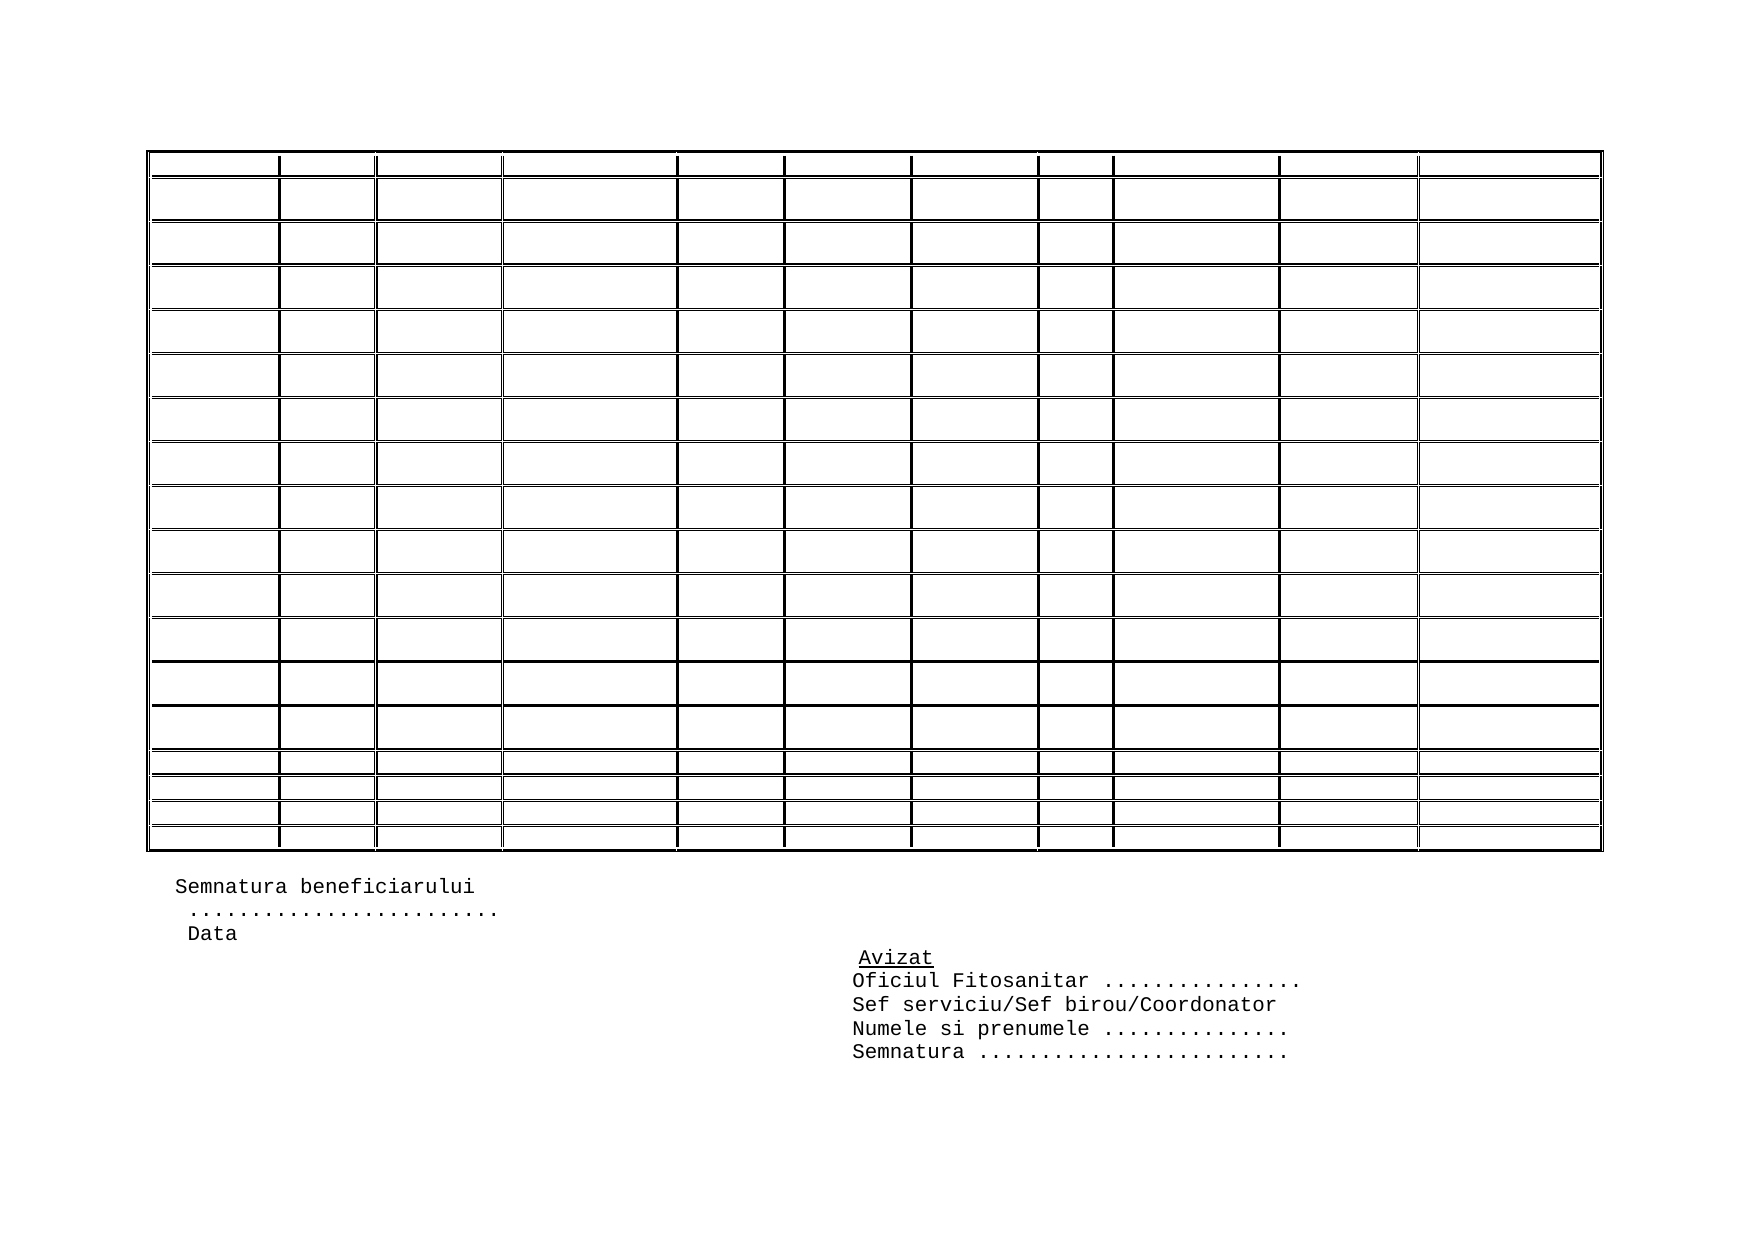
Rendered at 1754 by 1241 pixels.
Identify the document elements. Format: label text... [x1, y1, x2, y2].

table_cell [378, 267, 501, 307]
table_cell [679, 619, 783, 660]
table_cell [378, 355, 501, 396]
table_cell [1281, 179, 1417, 219]
table_cell [679, 355, 783, 396]
table_cell [1115, 802, 1278, 824]
table_cell [150, 748, 278, 773]
table_cell [1040, 619, 1112, 660]
table_cell [504, 267, 676, 307]
table_cell [1115, 777, 1278, 798]
table_cell [504, 752, 676, 773]
table_cell [1115, 707, 1278, 748]
table_cell [1419, 153, 1600, 175]
table_cell [504, 355, 676, 396]
table_cell [1115, 179, 1278, 219]
table_cell [504, 663, 676, 704]
table_cell [677, 827, 784, 849]
table_cell [1281, 575, 1417, 616]
table_cell [1115, 399, 1278, 439]
table_cell [913, 399, 1037, 439]
table_cell [1040, 267, 1112, 307]
table_cell [281, 179, 374, 219]
table_cell [504, 443, 676, 484]
text Data [150, 923, 1604, 947]
table_cell [378, 619, 501, 660]
table_cell [504, 531, 676, 572]
table_cell [786, 707, 910, 748]
table_cell [1281, 223, 1417, 263]
table_cell [1281, 707, 1417, 748]
table_cell [679, 311, 783, 351]
table_cell [1281, 619, 1417, 660]
table_cell [504, 777, 676, 798]
table_cell [150, 660, 278, 704]
table_cell [281, 223, 374, 263]
table_cell [150, 799, 278, 824]
table_cell [1420, 773, 1601, 798]
table_cell [913, 179, 1037, 219]
table_cell [1115, 487, 1278, 528]
table_cell [281, 311, 374, 351]
table_cell [1420, 799, 1601, 824]
table_cell [378, 707, 501, 748]
table_cell [281, 443, 374, 484]
table_cell [1040, 663, 1112, 704]
table_cell [1115, 223, 1278, 263]
table_cell [378, 223, 501, 263]
table_cell [1420, 440, 1601, 484]
table_cell [281, 531, 374, 572]
table_cell [504, 179, 676, 219]
table_cell [504, 223, 676, 263]
table_cell [913, 487, 1037, 528]
table_cell [281, 355, 374, 396]
table_cell [279, 824, 376, 849]
table_cell [1040, 355, 1112, 396]
table_cell [503, 152, 677, 175]
table_cell [1281, 267, 1417, 307]
table_cell [1420, 704, 1600, 748]
table_cell [281, 399, 374, 439]
table_cell [281, 802, 374, 824]
table_cell [911, 827, 1038, 849]
table_cell [378, 487, 501, 528]
table_cell [786, 777, 910, 798]
table_cell [913, 777, 1037, 798]
table_cell [1040, 399, 1112, 439]
table_cell [913, 267, 1037, 307]
table_cell [150, 153, 279, 175]
text Avizat Oficiul Fitosanitar ................ Sef serviciu/Sef birou/Coordonator Numele si prenumele ............... Semnatura ......................... [150, 947, 1604, 1065]
table_cell [281, 575, 374, 616]
table_cell [1281, 777, 1417, 798]
table_cell [786, 311, 910, 351]
table_cell [1281, 399, 1417, 439]
table_cell [281, 777, 374, 798]
table_cell [786, 663, 910, 704]
table_cell [913, 707, 1037, 748]
table_cell [1040, 223, 1112, 263]
table_cell [504, 575, 676, 616]
table_cell [1115, 311, 1278, 351]
table_cell [786, 443, 910, 484]
table_cell [786, 619, 910, 660]
table_cell [913, 802, 1037, 824]
table_cell [786, 399, 910, 439]
table_cell [150, 351, 278, 396]
table_cell [150, 704, 278, 748]
table_cell [913, 663, 1037, 704]
table_cell [913, 752, 1037, 773]
table_cell [148, 824, 279, 849]
table_cell [504, 802, 676, 824]
table_cell [378, 777, 501, 798]
table_cell [1115, 443, 1278, 484]
table_cell [504, 311, 676, 351]
table_cell [1040, 777, 1112, 798]
table_cell [378, 443, 501, 484]
table_cell [784, 827, 911, 849]
table_cell [786, 802, 910, 824]
table_cell [281, 663, 374, 704]
table_cell [281, 619, 374, 660]
table_cell [1040, 443, 1112, 484]
table_cell [1281, 663, 1417, 704]
table_cell [378, 802, 501, 824]
table_cell [679, 777, 783, 798]
table_cell [1115, 531, 1278, 572]
table_cell [1419, 396, 1602, 439]
table_cell [504, 707, 676, 748]
table_cell [1281, 802, 1417, 824]
table_cell [1040, 802, 1112, 824]
table_cell [1038, 153, 1113, 175]
table_cell [148, 528, 279, 572]
table_cell [786, 223, 910, 263]
table_cell [913, 619, 1037, 660]
table_cell [281, 267, 374, 307]
table_cell [679, 487, 783, 528]
table_cell [1420, 748, 1601, 773]
table_cell [1420, 660, 1600, 704]
table_cell [1420, 351, 1601, 396]
table_cell [786, 531, 910, 572]
table_cell [150, 175, 278, 219]
table_cell [1419, 528, 1602, 572]
table_cell [1113, 153, 1279, 175]
table_cell [1419, 572, 1602, 616]
table_cell [1279, 153, 1419, 175]
table_cell [281, 752, 374, 773]
table_cell [1281, 487, 1417, 528]
table_cell [1419, 616, 1602, 660]
table_cell [1420, 308, 1601, 351]
table_cell [1115, 355, 1278, 396]
table_cell [1040, 752, 1112, 773]
table_cell [1281, 355, 1417, 396]
table_cell [1281, 443, 1417, 484]
table_cell [679, 179, 783, 219]
table_cell [786, 752, 910, 773]
table_cell [679, 443, 783, 484]
table_cell [1038, 827, 1113, 849]
table_cell [1419, 484, 1602, 528]
table_cell [679, 575, 783, 616]
table_cell [1115, 752, 1278, 773]
table_cell [148, 572, 279, 616]
table_cell [1115, 663, 1278, 704]
table_cell [679, 752, 783, 773]
table_cell [281, 707, 374, 748]
table_cell [1281, 752, 1417, 773]
table_cell [1420, 175, 1601, 219]
table_cell [1113, 827, 1279, 849]
table_cell [913, 531, 1037, 572]
table_cell [1419, 824, 1602, 849]
table_cell [1281, 531, 1417, 572]
table_cell [1040, 531, 1112, 572]
table_cell [913, 223, 1037, 263]
table_cell [911, 152, 1038, 175]
table_cell [1040, 179, 1112, 219]
table_cell [679, 223, 783, 263]
table_cell [150, 773, 278, 798]
table_cell [503, 827, 677, 849]
table_cell [1420, 263, 1601, 307]
table_cell [679, 707, 783, 748]
table_cell [1040, 575, 1112, 616]
table_cell [913, 311, 1037, 351]
table_cell [378, 575, 501, 616]
table_cell [1115, 575, 1278, 616]
table_cell [1040, 311, 1112, 351]
table_cell [677, 153, 784, 175]
table_cell [148, 396, 279, 439]
table_cell [150, 263, 278, 307]
table_cell [784, 153, 911, 175]
table_cell [1040, 707, 1112, 748]
table_cell [148, 484, 279, 528]
table_cell [1420, 219, 1601, 263]
table_cell [378, 179, 501, 219]
table_cell [786, 575, 910, 616]
table_cell [150, 219, 278, 263]
table_cell [376, 827, 503, 849]
table_cell [378, 311, 501, 351]
table_cell [679, 663, 783, 704]
table_cell [504, 619, 676, 660]
table_cell [913, 443, 1037, 484]
table_cell [913, 575, 1037, 616]
table_cell [1115, 267, 1278, 307]
table_cell [679, 802, 783, 824]
table_cell [148, 616, 279, 660]
table_cell [679, 531, 783, 572]
table_cell [378, 399, 501, 439]
table_cell [376, 153, 503, 175]
table_cell [378, 752, 501, 773]
table_cell [1279, 827, 1419, 849]
table_cell [786, 267, 910, 307]
text Semnatura beneficiarului ......................... [150, 876, 1604, 923]
table_cell [279, 152, 376, 175]
table_cell [1115, 619, 1278, 660]
table_cell [150, 308, 278, 351]
table_cell [679, 399, 783, 439]
table_cell [378, 531, 501, 572]
table_cell [378, 663, 501, 704]
table_cell [786, 179, 910, 219]
table_cell [1040, 487, 1112, 528]
table_cell [913, 355, 1037, 396]
table_cell [150, 440, 278, 484]
table_cell [281, 487, 374, 528]
table_cell [786, 355, 910, 396]
table_cell [679, 267, 783, 307]
table_cell [1281, 311, 1417, 351]
table_cell [504, 487, 676, 528]
table_cell [504, 399, 676, 439]
table_cell [786, 487, 910, 528]
